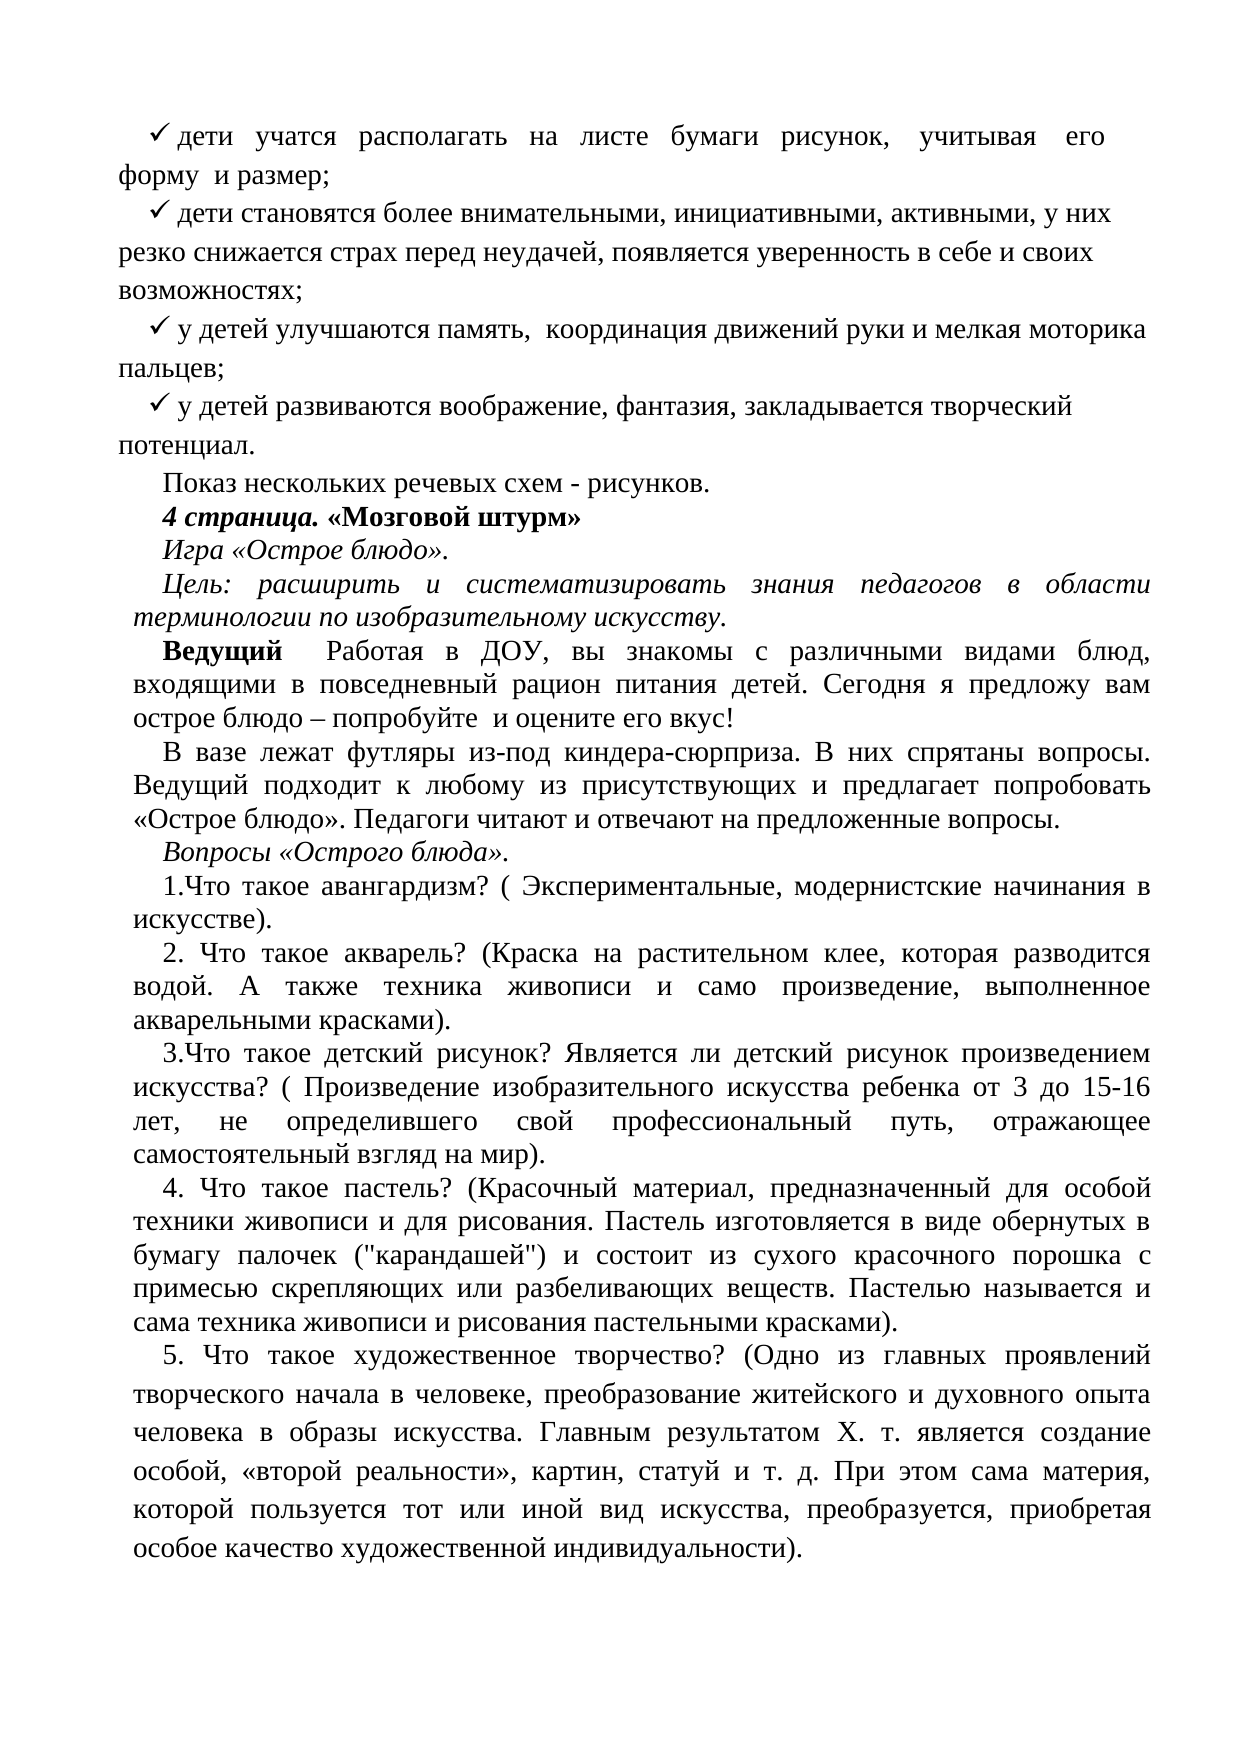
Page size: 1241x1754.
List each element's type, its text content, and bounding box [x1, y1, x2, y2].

text 2. Что такое акварель? (Краска на растительном клее, которая разводится водой. А также техника живописи и само произведение, выполненное акварельными красками). [133, 935, 1152, 1036]
list у детей улучшаются память, координация движений руки и мелкая моторика пальцев; [118, 311, 1152, 383]
text Показ нескольких речевых схем - рисунков. [133, 465, 1152, 499]
list дети учатся располагать на листе бумаги рисунок, учитывая его форму и размер; [118, 118, 1152, 190]
list у детей развиваются воображение, фантазия, закладывается творческий потенциал. [118, 388, 1152, 460]
text 5. Что такое художественное творчество? (Одно из главных проявлений творческого начала в человеке, преобразование житейского и духовного опыта человека в образы искусства. Главным результатом X. т. является создание особой, «второй реальности», картин, статуй и т. д. При этом сама материя, которой пользуется тот или иной вид искусства, преобразуется, приобретая особое качество художественной индивидуальности). [133, 1337, 1152, 1564]
text 3.Что такое детский рисунок? Является ли детский рисунок произведением искусства? ( Произведение изобразительного искусства ребенка от 3 до 15-16 лет, не определившего свой профессиональный путь, отражающее самостоятельный взгляд на мир). [133, 1036, 1152, 1170]
text В вазе лежат футляры из-под киндера-сюрприза. В них спрятаны вопросы. Ведущий подходит к любому из присутствующих и предлагает попробовать «Острое блюдо». Педагоги читают и отвечают на предложенные вопросы. [133, 734, 1152, 834]
list дети становятся более внимательными, инициативными, активными, у них резко снижается страх перед неудачей, появляется уверенность в себе и своих возможностях; [118, 195, 1152, 306]
text Вопросы «Острого блюда». [133, 834, 1152, 868]
text 1.Что такое авангардизм? ( Экспериментальные, модернистские начинания в искусстве). [133, 868, 1152, 935]
text 4 страница. «Мозговой штурм» [133, 499, 1152, 532]
text Ведущий Работая в ДОУ, вы знакомы с различными видами блюд, входящими в повседневный рацион питания детей. Сегодня я предложу вам острое блюдо – попробуйте и оцените его вкус! [133, 633, 1152, 734]
text Цель: расширить и систематизировать знания педагогов в области терминологии по изобразительному искусству. [133, 566, 1152, 633]
text Игра «Острое блюдо». [133, 532, 1152, 566]
text 4. Что такое пастель? (Красочный материал, предназначенный для особой техники живописи и для рисования. Пастель изготовляется в виде обернутых в бумагу палочек ("карандашей") и состоит из сухого красочного порошка с примесью скрепляющих или разбеливающих веществ. Пастелью называется и сама техника живописи и рисования пастельными красками). [133, 1170, 1152, 1337]
